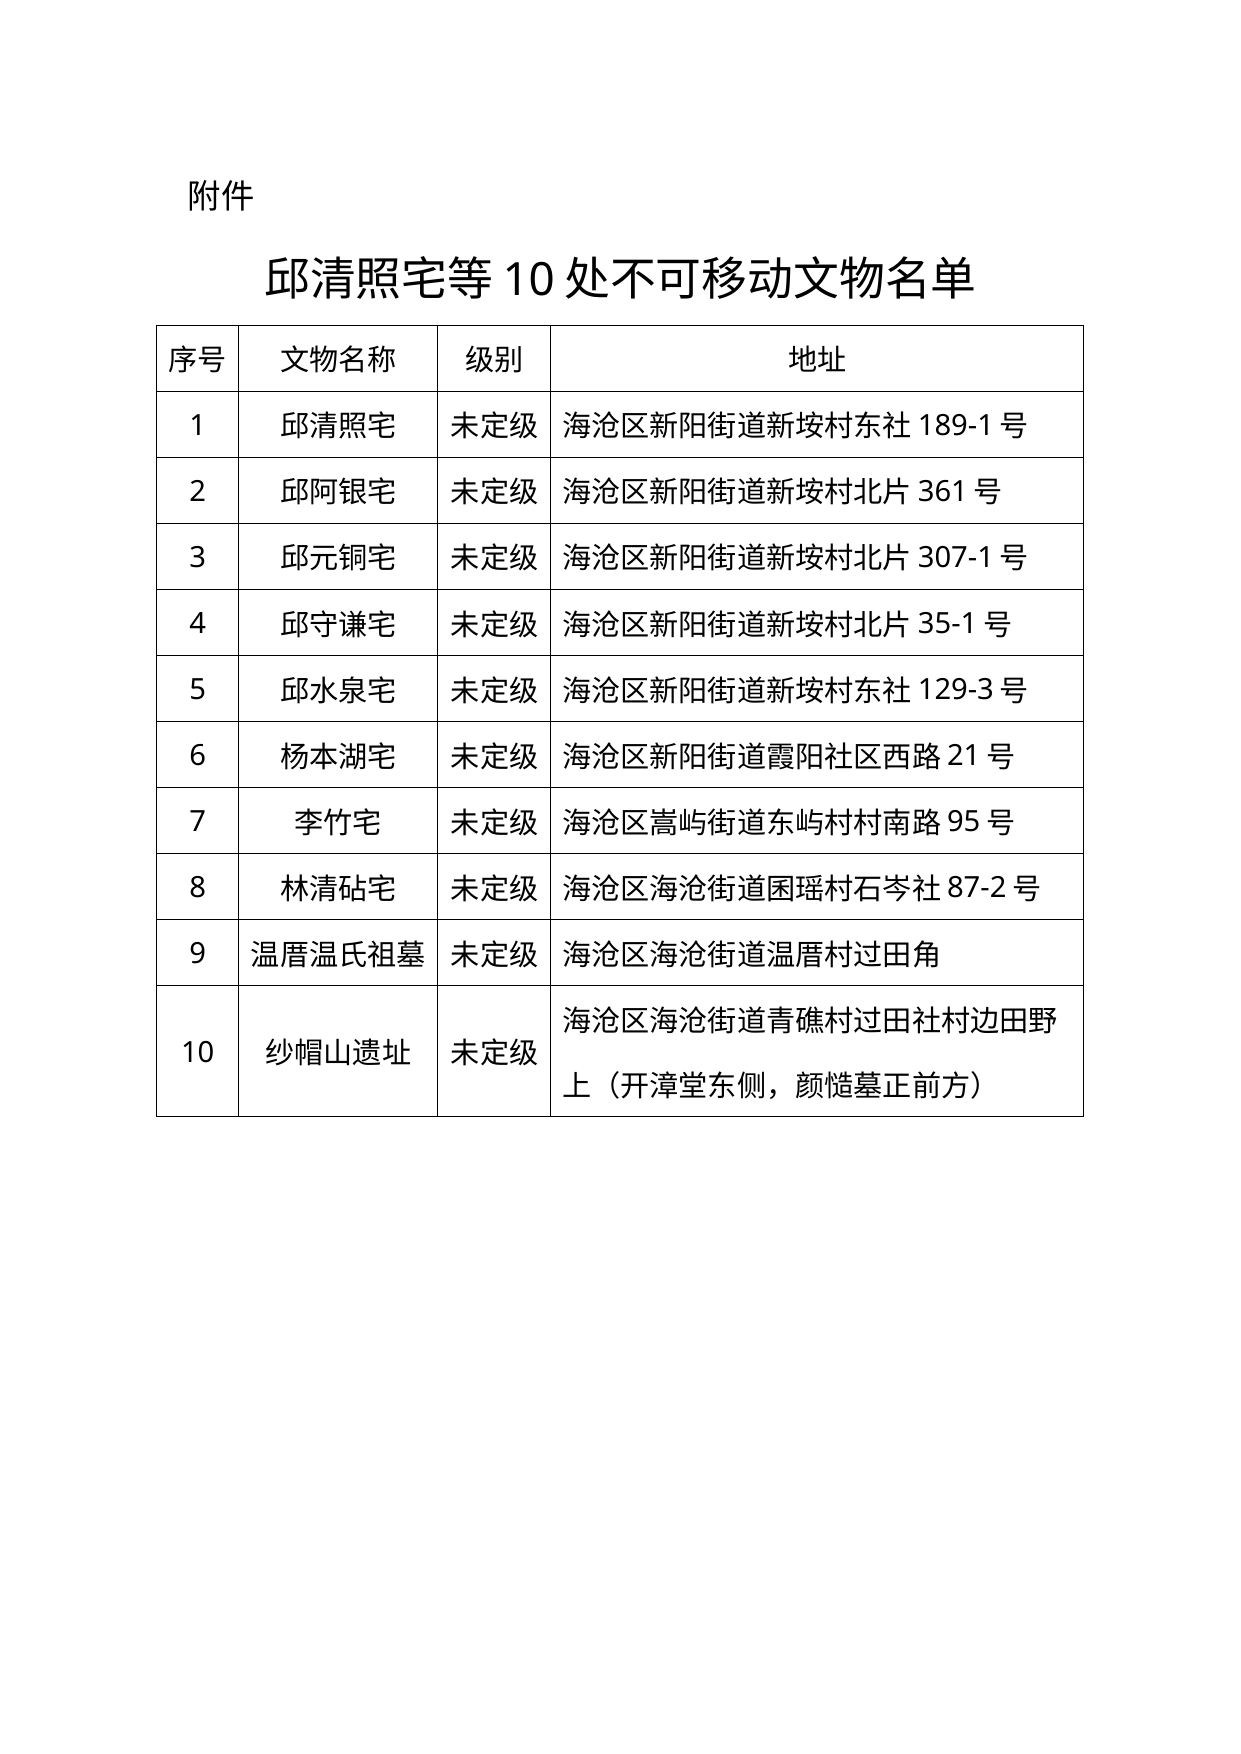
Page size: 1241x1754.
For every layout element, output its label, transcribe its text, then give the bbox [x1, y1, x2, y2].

table_cell 邱阿银宅 [239, 458, 437, 523]
table_cell 林清砧宅 [239, 854, 437, 919]
text 附件 [187, 162, 1053, 227]
table_cell 海沧区海沧街道囷瑶村石岑社87-2号 [551, 854, 1083, 919]
table_cell 海沧区新阳街道新垵村东社189-1号 [551, 392, 1083, 457]
table_cell 邱清照宅 [239, 392, 437, 457]
table_cell 未定级 [438, 656, 550, 721]
table_cell 未定级 [438, 854, 550, 919]
table_cell 杨本湖宅 [239, 722, 437, 787]
table_cell 6 [157, 722, 238, 787]
table_cell 2 [157, 458, 238, 523]
table_cell 李竹宅 [239, 788, 437, 853]
table_cell 海沧区新阳街道新垵村北片307-1号 [551, 524, 1083, 589]
table_cell 未定级 [438, 392, 550, 457]
table_cell 9 [157, 920, 238, 985]
table_cell 邱元铜宅 [239, 524, 437, 589]
table_cell 温厝温氏祖墓 [239, 920, 437, 985]
table_cell 5 [157, 656, 238, 721]
table_cell 海沧区嵩屿街道东屿村村南路95号 [551, 788, 1083, 853]
table_cell 8 [157, 854, 238, 919]
table_cell 10 [157, 986, 238, 1116]
table_cell 海沧区新阳街道新垵村东社129-3号 [551, 656, 1083, 721]
table_header 文物名称 [239, 326, 437, 391]
table_cell 3 [157, 524, 238, 589]
table_cell 1 [157, 392, 238, 457]
table_cell 海沧区新阳街道新垵村北片361号 [551, 458, 1083, 523]
table_cell 海沧区海沧街道青礁村过田社村边田野上（开漳堂东侧，颜慥墓正前方） [551, 986, 1083, 1116]
table_header 级别 [438, 326, 550, 391]
table_cell 邱守谦宅 [239, 590, 437, 655]
table_header 序号 [157, 326, 238, 391]
table_cell 7 [157, 788, 238, 853]
table_cell 未定级 [438, 458, 550, 523]
table_cell 海沧区新阳街道新垵村北片35-1号 [551, 590, 1083, 655]
table_header 地址 [551, 326, 1083, 391]
table_cell 未定级 [438, 722, 550, 787]
table_cell 未定级 [438, 986, 550, 1116]
table_cell 4 [157, 590, 238, 655]
table_cell 未定级 [438, 524, 550, 589]
table_cell 未定级 [438, 920, 550, 985]
table_cell 未定级 [438, 590, 550, 655]
table_cell 海沧区海沧街道温厝村过田角 [551, 920, 1083, 985]
table_cell 未定级 [438, 788, 550, 853]
text 邱清照宅等10处不可移动文物名单 [187, 227, 1053, 324]
table_cell 纱帽山遗址 [239, 986, 437, 1116]
table_cell 邱水泉宅 [239, 656, 437, 721]
table_cell 海沧区新阳街道霞阳社区西路21号 [551, 722, 1083, 787]
